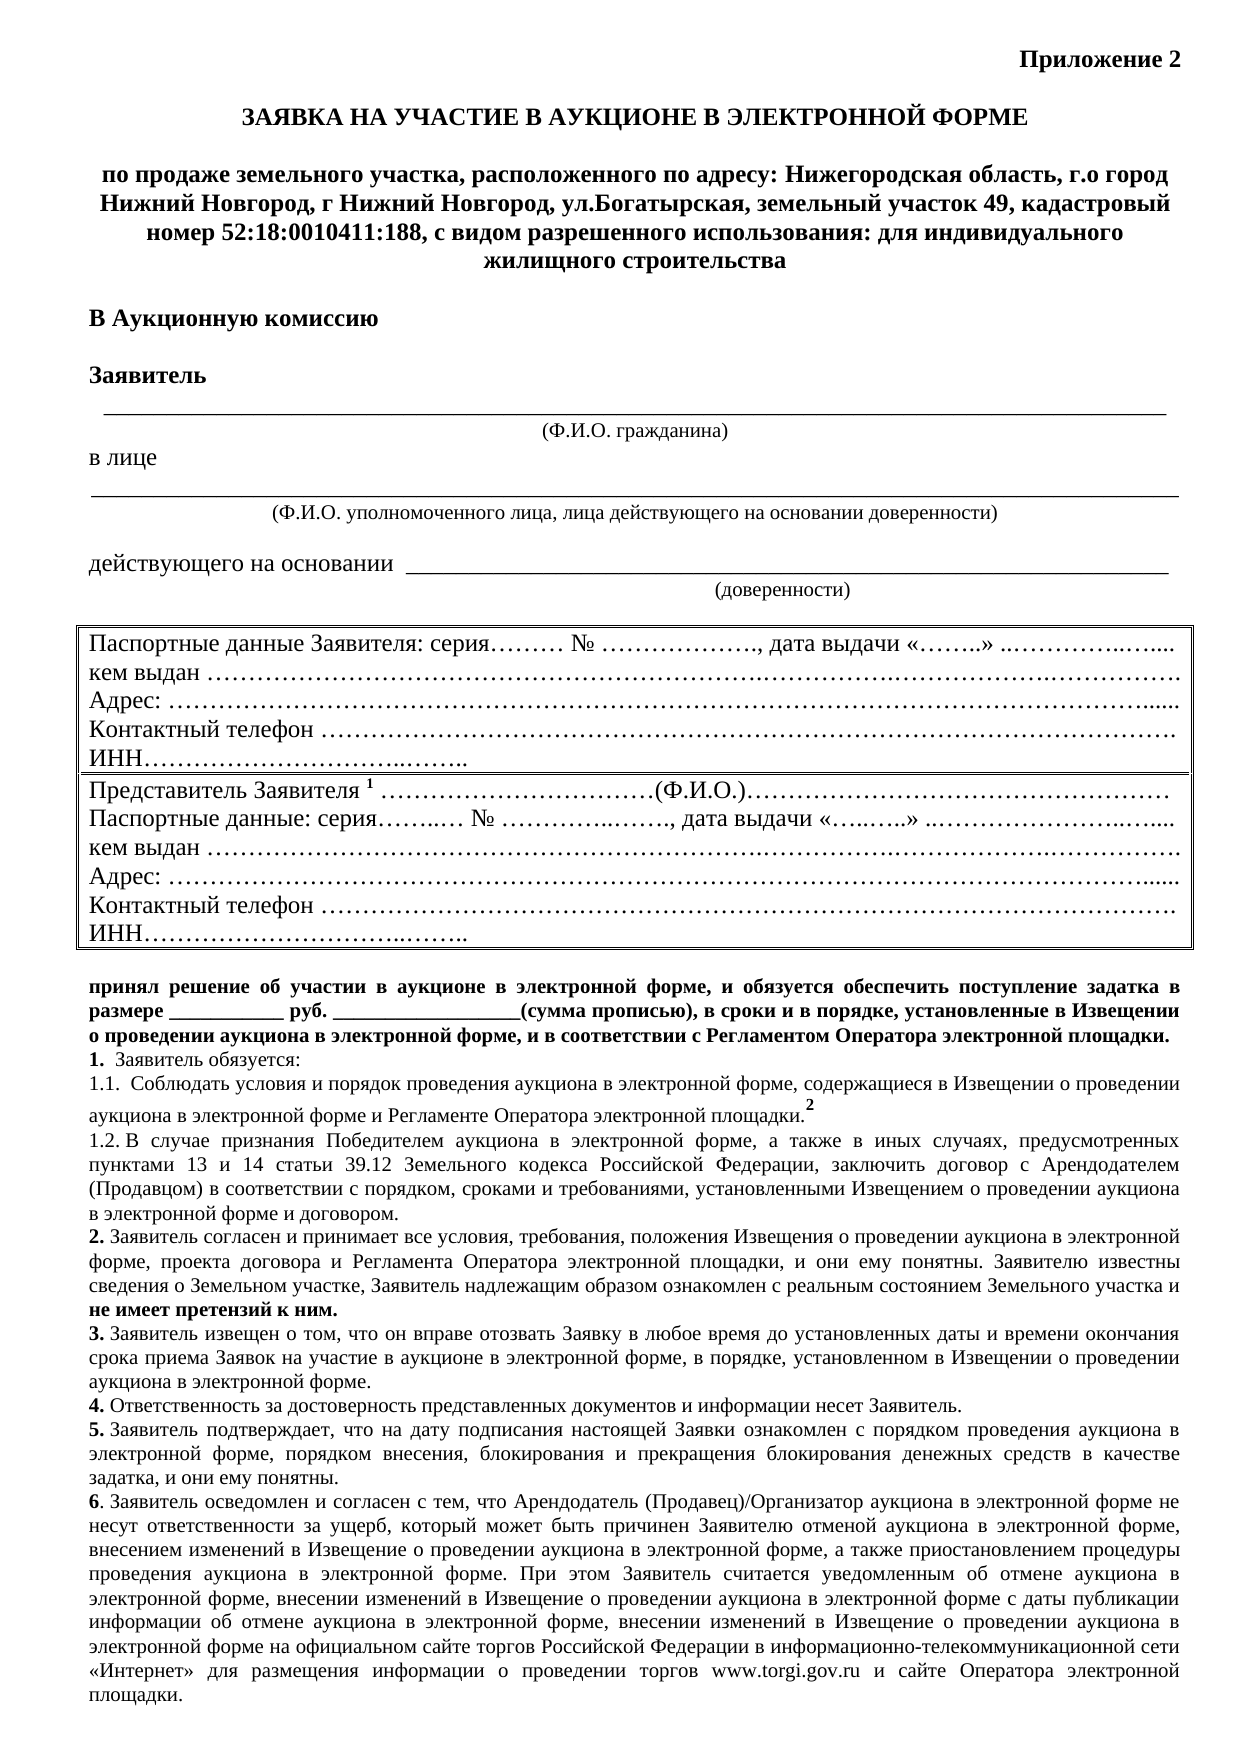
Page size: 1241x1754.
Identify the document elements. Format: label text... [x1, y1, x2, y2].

text 5. Заявитель подтверждает, что на дату подписания настоящей Заявки ознакомлен с порядком проведения аукциона в электронной форме, порядком внесения, блокирования и прекращения блокирования денежных средств в качестве задатка, и они ему понятны. [89, 1417, 1181, 1489]
text 6. Заявитель осведомлен и согласен с тем, что Арендодатель (Продавец)/Организатор аукциона в электронной форме не несут ответственности за ущерб, который может быть причинен Заявителю отменой аукциона в электронной форме, внесением изменений в Извещение о проведении аукциона в электронной форме, а также приостановлением процедуры проведения аукциона в электронной форме. При этом Заявитель считается уведомленным об отмене аукциона в электронной форме, внесении изменений в Извещение о проведении аукциона в электронной форме с даты публикации информации об отмене аукциона в электронной форме, внесении изменений в Извещение о проведении аукциона в электронной форме на официальном сайте торгов Российской Федерации в информационно-телекоммуникационной сети «Интернет» для размещения информации о проведении торгов www.torgi.gov.ru и сайте Оператора электронной площадки. [89, 1489, 1181, 1706]
text 4. Ответственность за достоверность представленных документов и информации несет Заявитель. [89, 1393, 1181, 1417]
text Приложение 2 [89, 44, 1181, 73]
text Заявитель [89, 361, 1181, 389]
text по продаже земельного участка, расположенного по адресу: Нижегородская область, г.о город Нижний Новгород, г Нижний Новгород, ул.Богатырская, земельный участок 49, кадастровый номер 52:18:0010411:188, с видом разрешенного использования: для индивидуального жилищного строительства [89, 159, 1181, 274]
text ЗАЯВКА НА УЧАСТИЕ В АУКЦИОНЕ В ЭЛЕКТРОННОЙ ФОРМЕ [89, 102, 1181, 131]
text в лице [89, 442, 1181, 471]
table_cell Представитель Заявителя 1 ……………………………(Ф.И.О.)…………………………………………… Паспортные данные: серия……..… № …………..……., дата выдачи «…..…..» ..…………………..….... кем выдан ………………………………………………………….…………….……………….……………. Адрес: ………………………………………………………………………………………………………...... Контактный телефон …………………………………………………………………………………………. ИНН…………………………..…….. [79, 772, 1191, 947]
text действующего на основании _____________________________________________________________ [89, 548, 1181, 577]
table_header Паспортные данные Заявителя: серия……… № ………………., дата выдачи «……..» ..…………..….... кем выдан ………………………………………………………….…………….……………….……………. Адрес: ………………………………………………………………………………………………………...... Контактный телефон …………………………………………………………………………………………. ИНН…………………………..…….. [79, 628, 1191, 772]
text (доверенности) [310, 577, 1181, 601]
text 1. Заявитель обязуется: [89, 1047, 1181, 1071]
text 3. Заявитель извещен о том, что он вправе отозвать Заявку в любое время до установленных даты и времени окончания срока приема Заявок на участие в аукционе в электронной форме, в порядке, установленном в Извещении о проведении аукциона в электронной форме. [89, 1321, 1181, 1393]
text _______________________________________________________________________________________ (Ф.И.О. уполномоченного лица, лица действующего на основании доверенности) [89, 471, 1181, 524]
text 1.1. Соблюдать условия и порядок проведения аукциона в электронной форме, содержащиеся в Извещении о проведении аукциона в электронной форме и Регламенте Оператора электронной площадки.2 [89, 1071, 1181, 1128]
text В Аукционную комиссию [89, 303, 1181, 332]
text 1.2. В случае признания Победителем аукциона в электронной форме, а также в иных случаях, предусмотренных пунктами 13 и 14 статьи 39.12 Земельного кодекса Российской Федерации, заключить договор с Арендодателем (Продавцом) в соответствии с порядком, сроками и требованиями, установленными Извещением о проведении аукциона в электронной форме и договором. [89, 1128, 1181, 1224]
text 2. Заявитель согласен и принимает все условия, требования, положения Извещения о проведении аукциона в электронной форме, проекта договора и Регламента Оператора электронной площадки, и они ему понятны. Заявителю известны сведения о Земельном участке, Заявитель надлежащим образом ознакомлен с реальным состоянием Земельного участка и не имеет претензий к ним. [89, 1224, 1181, 1321]
text принял решение об участии в аукционе в электронной форме, и обязуется обеспечить поступление задатка в размере ___________ руб. __________________(сумма прописью), в сроки и в порядке, установленные в Извещении о проведении аукциона в электронной форме, и в соответствии с Регламентом Оператора электронной площадки. [89, 974, 1181, 1047]
text _____________________________________________________________________________________ (Ф.И.О. гражданина) [89, 389, 1181, 442]
